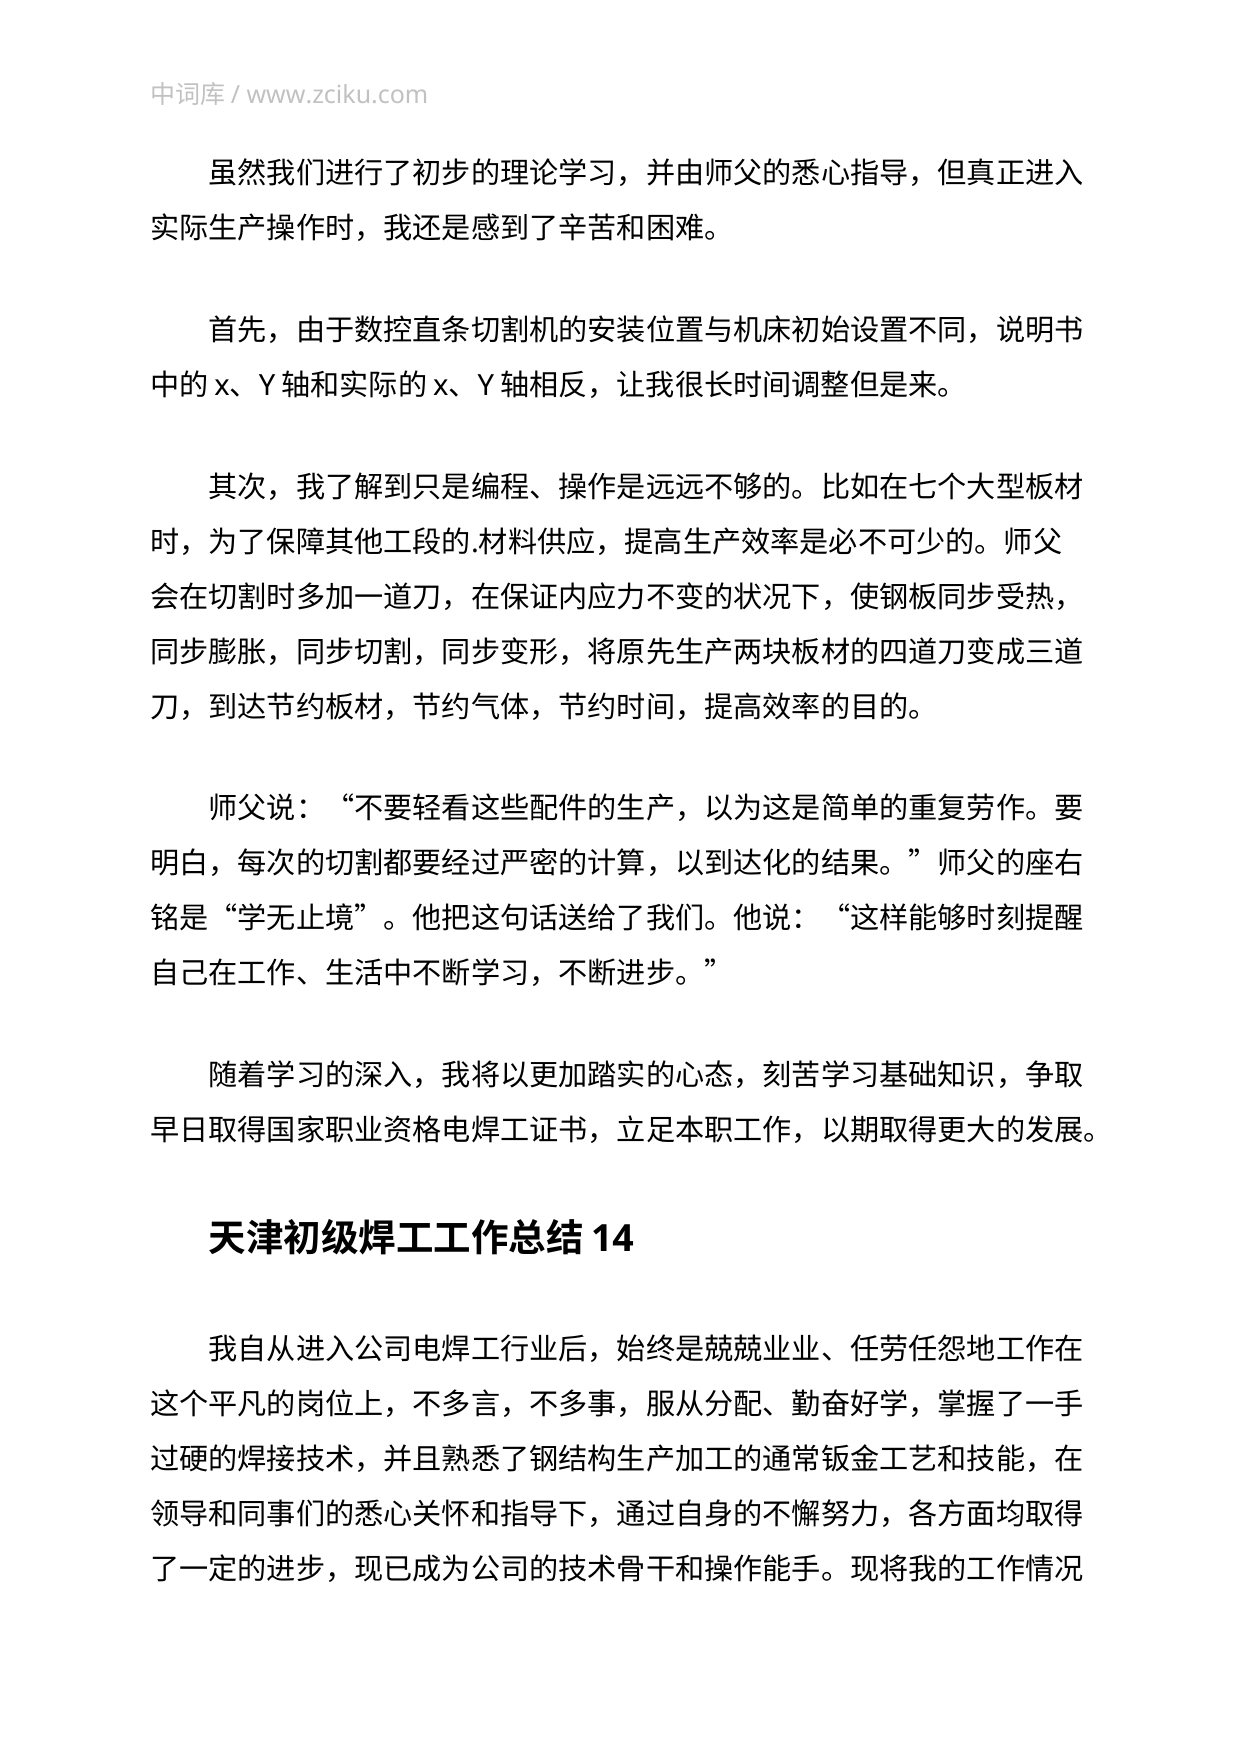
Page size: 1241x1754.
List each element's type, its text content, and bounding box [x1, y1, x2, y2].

text 天津初级焊工工作总结14 [150, 1208, 1090, 1263]
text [150, 1326, 1090, 1588]
text 其次，我了解到只是编程、操作是远远不够的。比如在七个大型板材时，为了保障其他工段的.材料供应，提高生产效率是必不可少的。师父会在切割时多加一道刀，在保证内应力不变的状况下，使钢板同步受热，同步膨胀，同步切割，同步变形，将原先生产两块板材的四道刀变成三道刀，到达节约板材，节约气体，节约时间，提高效率的目的。 [150, 463, 1090, 726]
text 虽然我们进行了初步的理论学习，并由师父的悉心指导，但真正进入实际生产操作时，我还是感到了辛苦和困难。 [150, 150, 1090, 247]
text 师父说：“不要轻看这些配件的生产，以为这是简单的重复劳作。要明白，每次的切割都要经过严密的计算，以到达化的结果。”师父的座右铭是“学无止境”。他把这句话送给了我们。他说：“这样能够时刻提醒自己在工作、生活中不断学习，不断进步。” [150, 785, 1090, 992]
text 随着学习的深入，我将以更加踏实的心态，刻苦学习基础知识，争取早日取得国家职业资格电焊工证书，立足本职工作，以期取得更大的发展。 [150, 1051, 1090, 1149]
text 首先，由于数控直条切割机的安装位置与机床初始设置不同，说明书中的x、Y轴和实际的x、Y轴相反，让我很长时间调整但是来。 [150, 307, 1090, 404]
